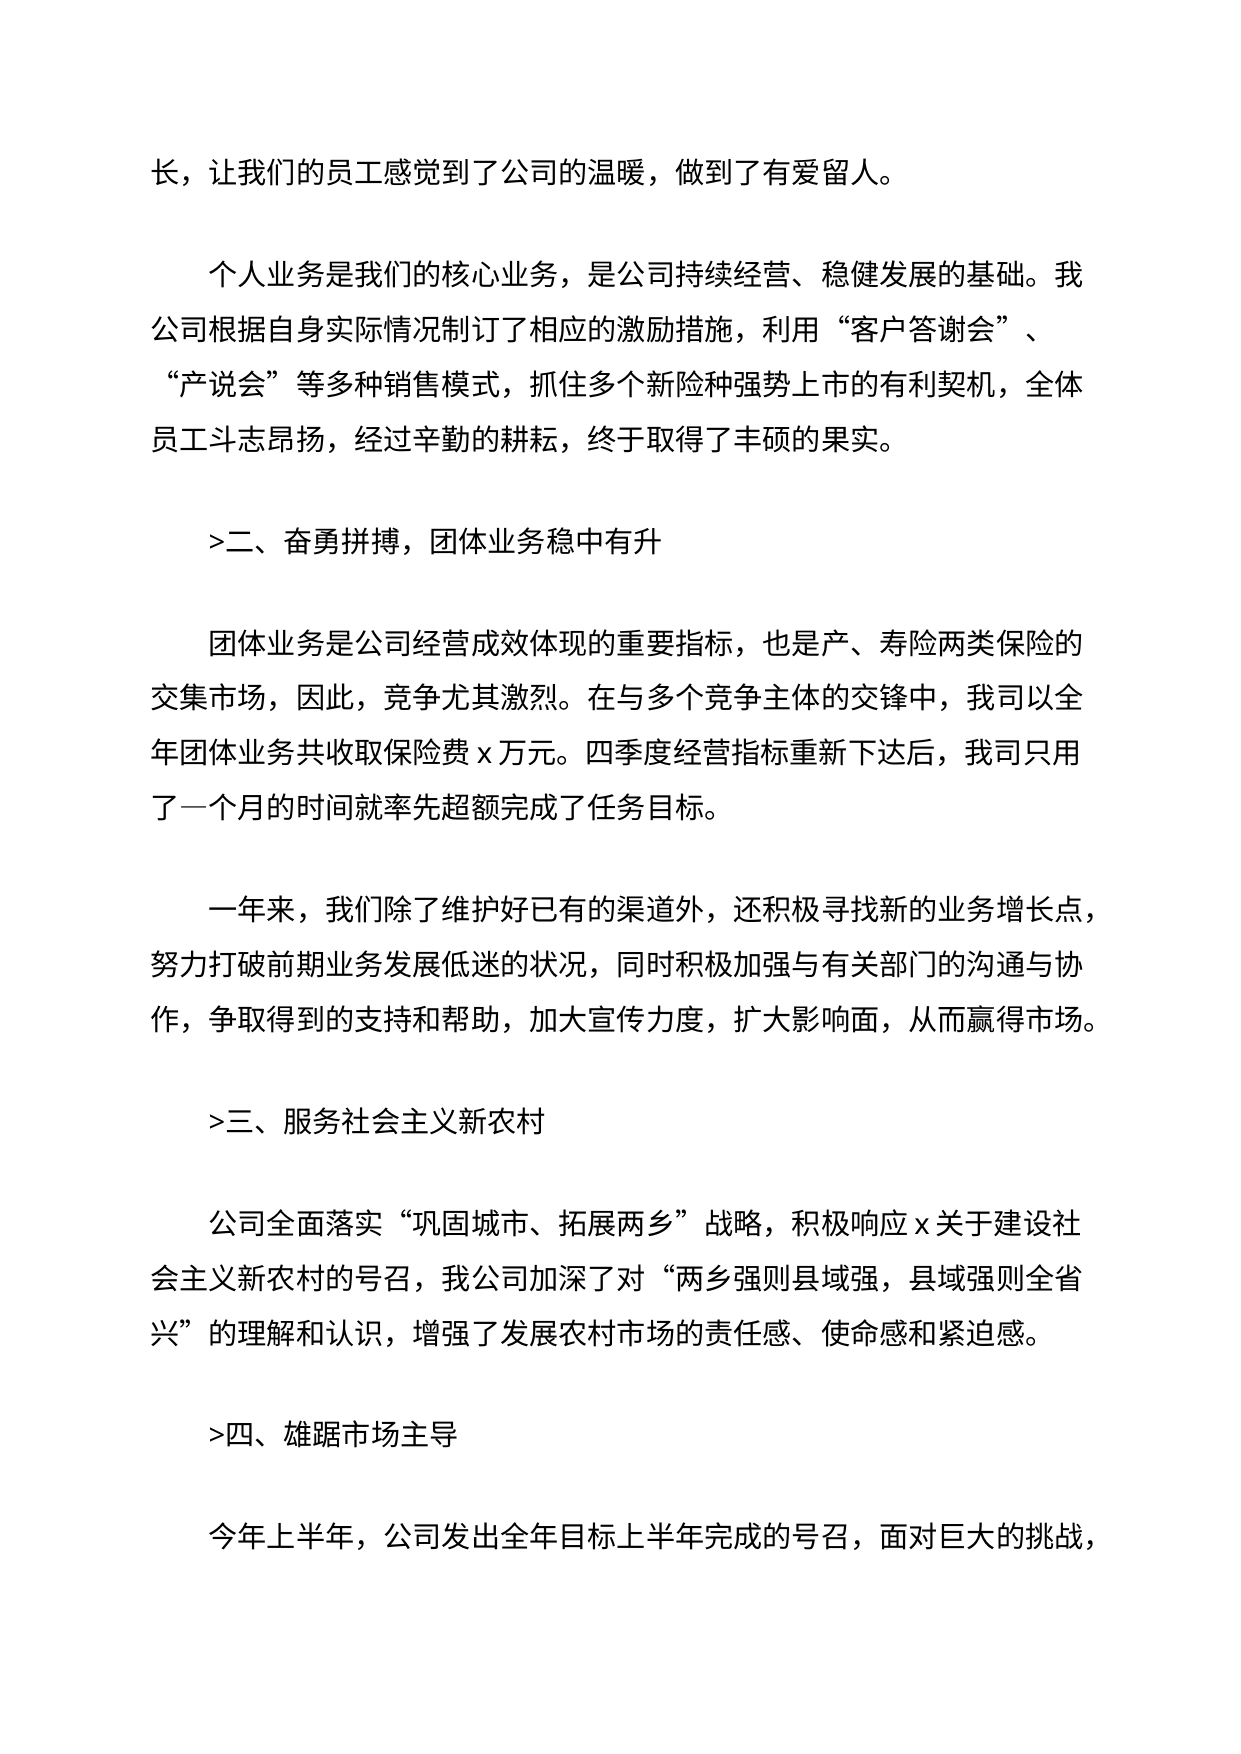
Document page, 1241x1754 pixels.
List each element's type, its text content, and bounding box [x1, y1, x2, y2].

text >二、奋勇拼搏，团体业务稳中有升 [150, 518, 1090, 561]
text 团体业务是公司经营成效体现的重要指标，也是产、寿险两类保险的交集市场，因此，竞争尤其激烈。在与多个竞争主体的交锋中，我司以全年团体业务共收取保险费x万元。四季度经营指标重新下达后，我司只用了—个月的时间就率先超额完成了任务目标。 [150, 620, 1090, 827]
text 个人业务是我们的核心业务，是公司持续经营、稳健发展的基础。我公司根据自身实际情况制订了相应的激励措施，利用“客户答谢会”、“产说会”等多种销售模式，抓住多个新险种强势上市的有利契机，全体员工斗志昂扬，经过辛勤的耕耘，终于取得了丰硕的果实。 [150, 252, 1090, 459]
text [150, 150, 1090, 192]
text >三、服务社会主义新农村 [150, 1098, 1090, 1141]
text 一年来，我们除了维护好已有的渠道外，还积极寻找新的业务增长点，努力打破前期业务发展低迷的状况，同时积极加强与有关部门的沟通与协作，争取得到的支持和帮助，加大宣传力度，扩大影响面，从而赢得市场。 [150, 887, 1090, 1039]
text 公司全面落实“巩固城市、拓展两乡”战略，积极响应x关于建设社会主义新农村的号召，我公司加深了对“两乡强则县域强，县域强则全省兴”的理解和认识，增强了发展农村市场的责任感、使命感和紧迫感。 [150, 1200, 1090, 1352]
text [150, 1514, 1090, 1556]
text >四、雄踞市场主导 [150, 1412, 1090, 1454]
